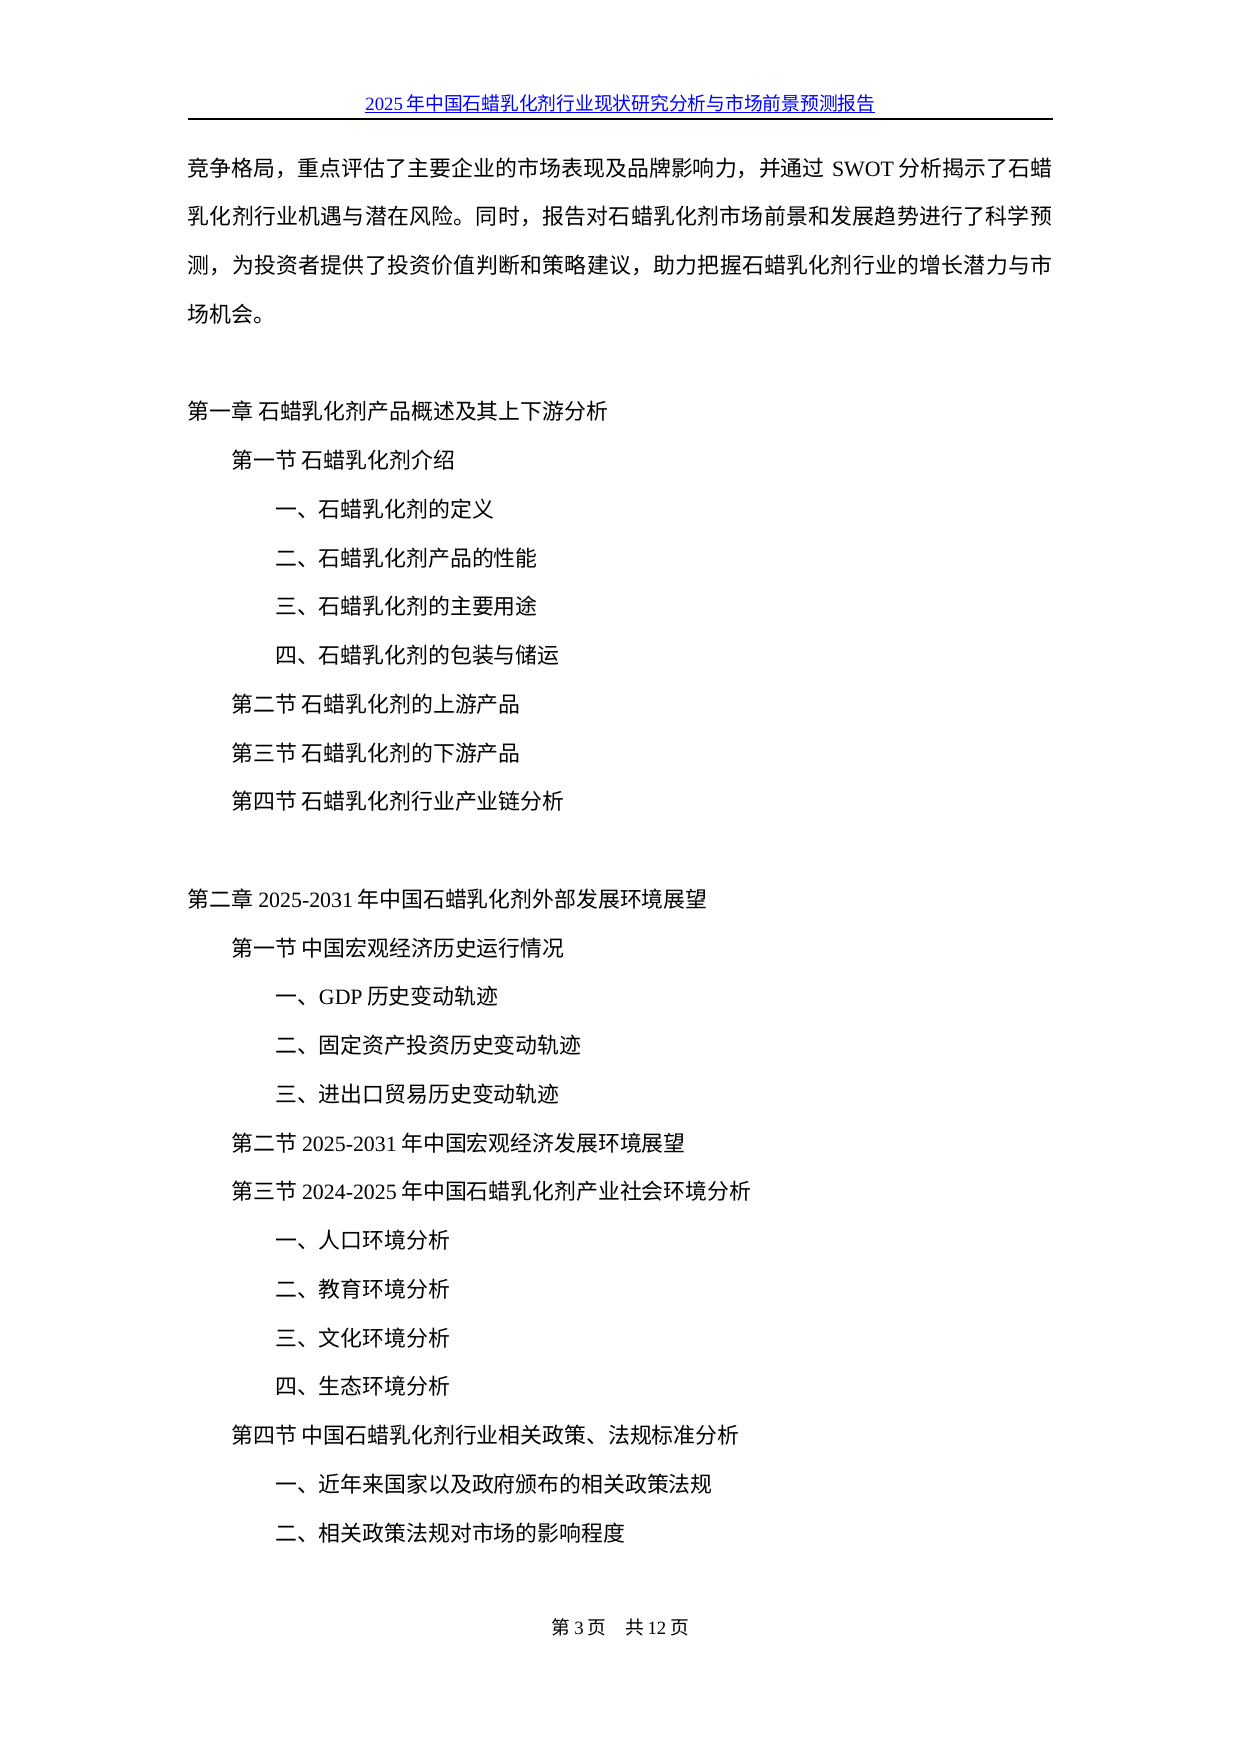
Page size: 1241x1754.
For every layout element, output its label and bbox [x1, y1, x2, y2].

text [187, 150, 1053, 1548]
